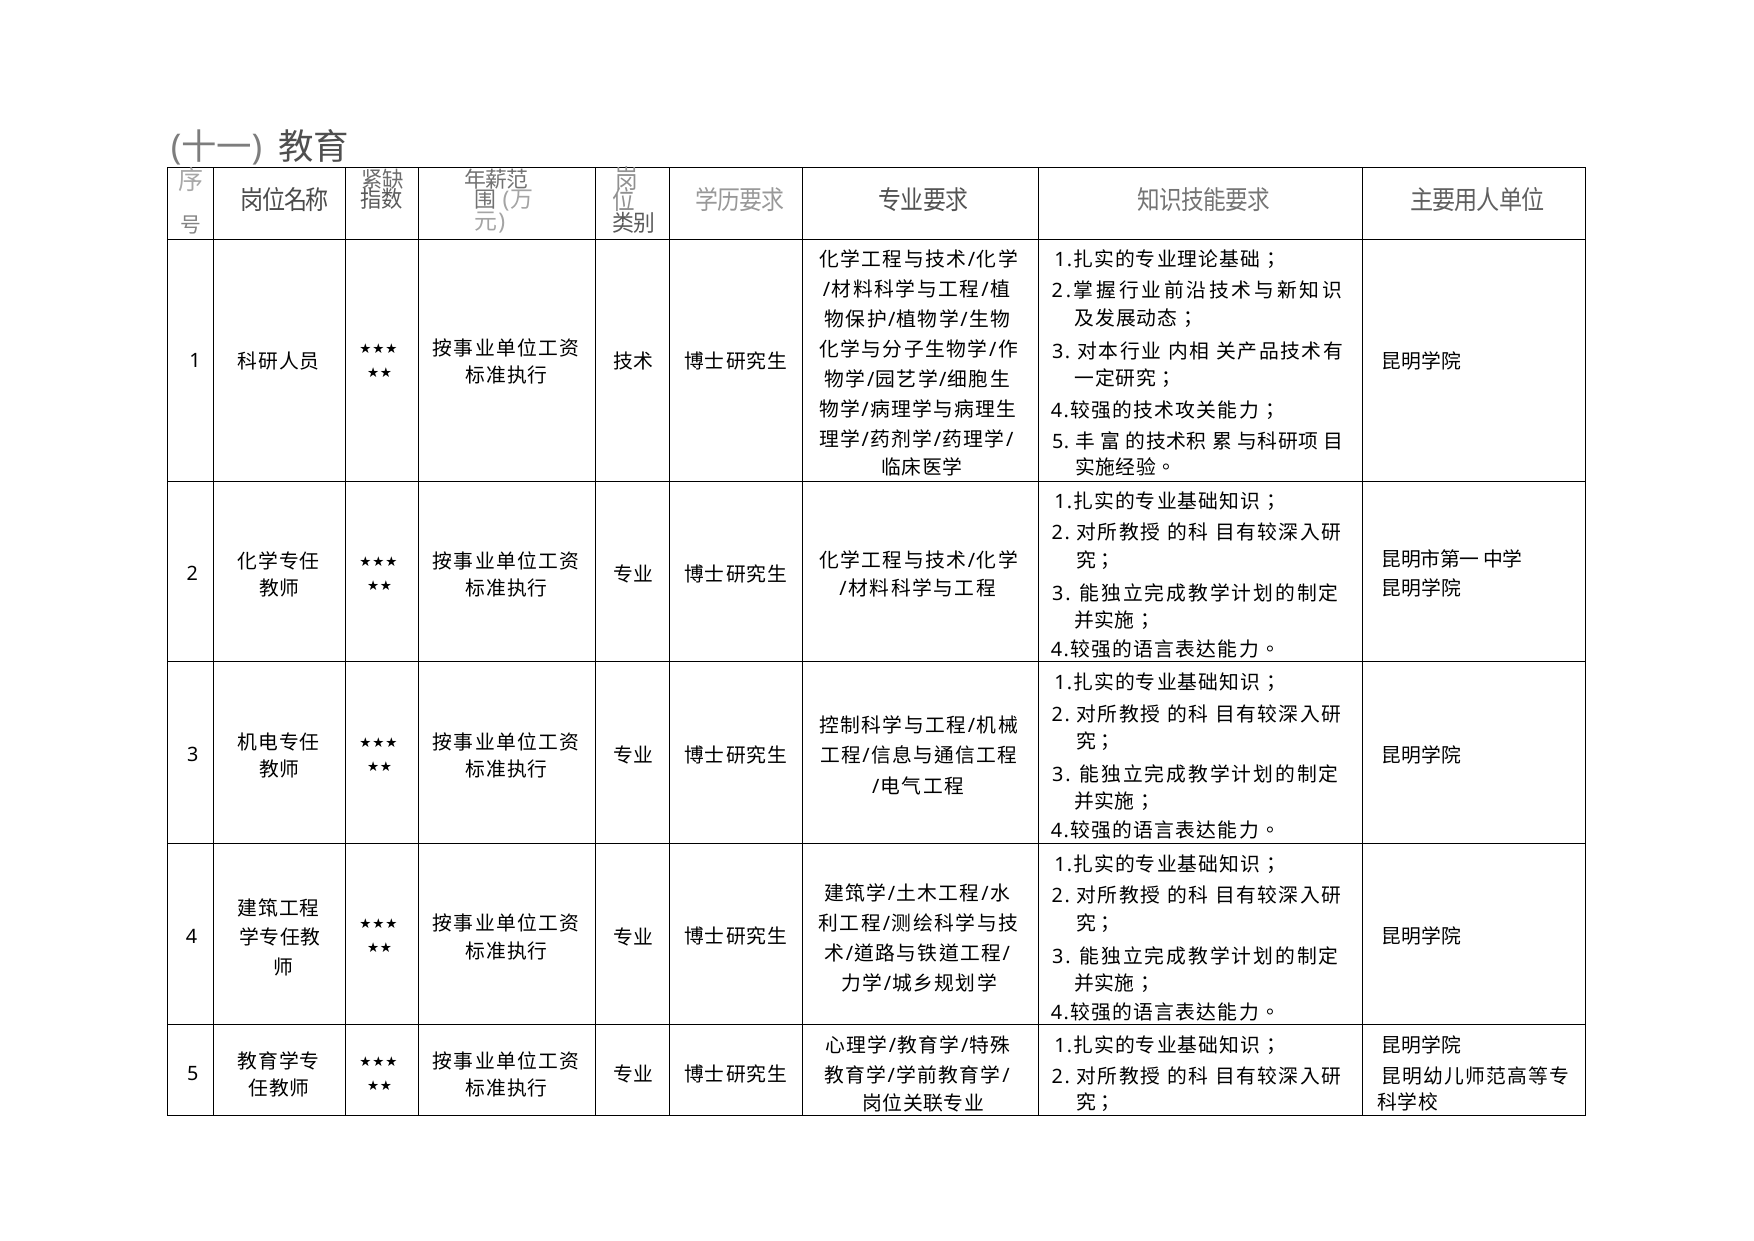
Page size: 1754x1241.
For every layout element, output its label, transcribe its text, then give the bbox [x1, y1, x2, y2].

table_cell 博士研究生 [670, 1025, 802, 1115]
table_cell 控制科学与工程/机械 工程/信息与通信工程 /电气工程 [803, 662, 1038, 843]
table_cell ★★★ ★★ [346, 1025, 418, 1115]
table_cell ★★★ ★★ [346, 240, 418, 481]
table_header 专业要求 [803, 168, 1038, 239]
table_cell ★★★ ★★ [346, 844, 418, 1024]
table_cell 按事业单位工资 标准执行 [419, 844, 595, 1024]
table_header 主要用人单位 [1363, 168, 1585, 239]
table_cell 建筑学/土木工程/水 利工程/测绘科学与技 术/道路与铁道工程/ 力学/城乡规划学 [803, 844, 1038, 1024]
table_cell 1.扎实的专业基础知识； 2. 对所教授 的科 目有较深入研 究； 3. 能独立完成教学计划的制定 并实施； 4.较强的语言表达能力。 [1039, 844, 1362, 1024]
table_cell ★★★ ★★ [346, 662, 418, 843]
table_cell 化学专任 教师 [214, 482, 345, 661]
table_cell 专业 [596, 662, 669, 843]
table_cell 专业 [596, 844, 669, 1024]
table_cell 博士研究生 [670, 844, 802, 1024]
table_cell 1 [168, 240, 213, 481]
table_cell 按事业单位工资 标准执行 [419, 240, 595, 481]
table_cell 3 [168, 662, 213, 843]
table_cell 化学工程与技术/化学 /材料科学与工程 [803, 482, 1038, 661]
table_cell ★★★ ★★ [346, 482, 418, 661]
table_cell 昆明学院 昆明幼儿师范高等专 科学校 [1363, 1025, 1585, 1115]
table_header 岗位名称 [214, 168, 345, 239]
table_cell 昆明学院 [1363, 240, 1585, 481]
table_cell 1.扎实的专业基础知识； 2. 对所教授 的科 目有较深入研 究； [1039, 1025, 1362, 1115]
table_cell 5 [168, 1025, 213, 1115]
table_cell 博士研究生 [670, 662, 802, 843]
text (十一) 教育 [171, 129, 1586, 166]
table_cell 昆明学院 [1363, 844, 1585, 1024]
table_header 年薪范围 (万元) [419, 168, 595, 239]
table_cell 1.扎实的专业基础知识； 2. 对所教授 的科 目有较深入研 究； 3. 能独立完成教学计划的制定 并实施； 4.较强的语言表达能力。 [1039, 482, 1362, 661]
table_cell 心理学/教育学/特殊 教育学/学前教育学/ 岗位关联专业 [803, 1025, 1038, 1115]
table_cell 建筑工程 学专任教 师 [214, 844, 345, 1024]
table_cell 按事业单位工资 标准执行 [419, 662, 595, 843]
table_header 序 号 [168, 168, 213, 239]
table_header 知识技能要求 [1039, 168, 1362, 239]
table_cell 2 [168, 482, 213, 661]
table_cell 1.扎实的专业基础知识； 2. 对所教授 的科 目有较深入研 究； 3. 能独立完成教学计划的制定 并实施； 4.较强的语言表达能力。 [1039, 662, 1362, 843]
table_cell 博士研究生 [670, 482, 802, 661]
table_cell 化学工程与技术/化学 /材料科学与工程/植 物保护/植物学/生物 化学与分子生物学/作 物学/园艺学/细胞生 物学/病理学与病理生 理学/药剂学/药理学/ 临床医学 [803, 240, 1038, 481]
table_cell 专业 [596, 1025, 669, 1115]
table_cell 4 [168, 844, 213, 1024]
table_cell 教育学专 任教师 [214, 1025, 345, 1115]
table_cell 按事业单位工资 标准执行 [419, 482, 595, 661]
table_cell 技术 [596, 240, 669, 481]
table_header 学历要求 [670, 168, 802, 239]
table_cell 机电专任 教师 [214, 662, 345, 843]
table_cell 科研人员 [214, 240, 345, 481]
table_cell 1.扎实的专业理论基础； 2.掌握行业前沿技术与新知识 及发展动态； 3. 对本行业 内相 关产品技术有 一定研究； 4.较强的技术攻关能力； 5. 丰 富 的技术积 累 与科研项 目 实施经验。 [1039, 240, 1362, 481]
table_cell 博士研究生 [670, 240, 802, 481]
table_cell 昆明市第一 中学 昆明学院 [1363, 482, 1585, 661]
table_cell 按事业单位工资 标准执行 [419, 1025, 595, 1115]
table_cell 专业 [596, 482, 669, 661]
table_header 岗位 类别 [596, 168, 669, 239]
table_cell 昆明学院 [1363, 662, 1585, 843]
table_header 紧缺 指数 [346, 168, 418, 239]
